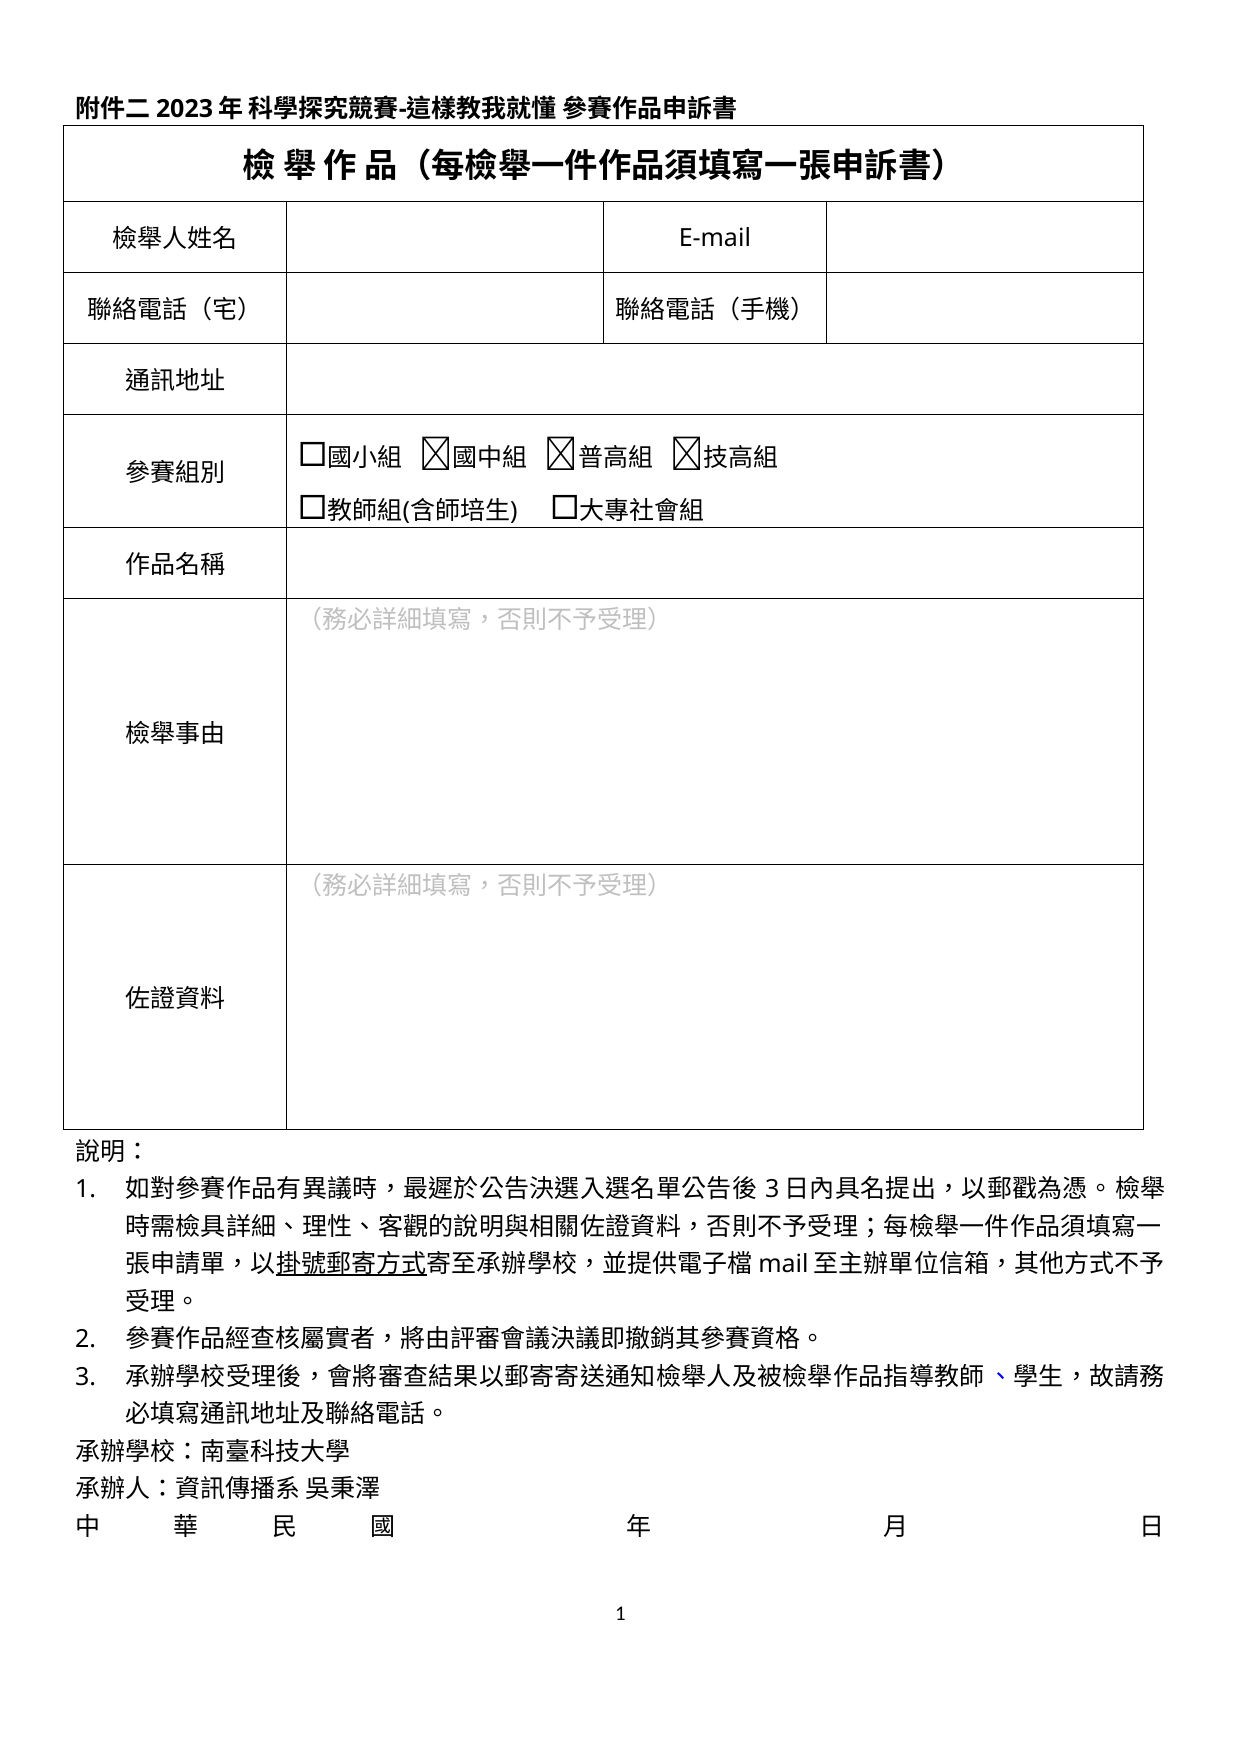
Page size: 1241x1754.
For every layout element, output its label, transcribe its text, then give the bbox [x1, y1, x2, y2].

table_cell 參賽組別 [64, 415, 286, 527]
list 參賽作品經查核屬實者，將由評審會議決議即撤銷其參賽資格。 [75, 1318, 1165, 1355]
text 中華民國 年 月 日 [75, 1505, 1165, 1543]
table_cell 聯絡電話（手機） [604, 273, 826, 343]
table_cell [287, 528, 1143, 598]
table_cell [827, 273, 1143, 343]
table_cell 作品名稱 [64, 528, 286, 598]
table_cell 通訊地址 [64, 344, 286, 413]
table_cell （務必詳細填寫，否則不予受理） [287, 599, 1143, 863]
text 說明： [75, 1130, 1165, 1168]
table_cell [287, 273, 603, 343]
text 附件二 2023年 科學探究競賽-這樣教我就懂 參賽作品申訴書 [75, 87, 1165, 125]
table_cell E-mail [604, 202, 826, 272]
table_cell [287, 344, 1143, 413]
list 如對參賽作品有異議時，最遲於公告決選入選名單公告後3日內具名提出，以郵戳為憑。檢舉時需檢具詳細、理性、客觀的說明與相關佐證資料，否則不予受理；每檢舉一件作品須填寫一張申請單，以掛號郵寄方式寄至承辦學校，並提供電子檔mail至主辦單位信箱，其他方式不予受理。 [75, 1168, 1165, 1318]
table_cell （務必詳細填寫，否則不予受理） [287, 865, 1143, 1129]
text 承辦人：資訊傳播系 吳秉澤 [75, 1468, 1165, 1505]
table_cell [827, 202, 1143, 272]
table_cell 檢舉人姓名 [64, 202, 286, 272]
table_cell 檢舉事由 [64, 599, 286, 863]
list 承辦學校受理後，會將審查結果以郵寄寄送通知檢舉人及被檢舉作品指導教師、學生，故請務必填寫通訊地址及聯絡電話。 [75, 1355, 1165, 1430]
table_cell [287, 202, 603, 272]
text 承辦學校：南臺科技大學 [75, 1430, 1165, 1468]
table_header 檢 舉 作 品（每檢舉一件作品須填寫一張申訴書） [64, 126, 1143, 201]
table_cell 國小組 國中組 普高組 技高組 教師組(含師培生) 大專社會組 [287, 415, 1143, 527]
table_cell 佐證資料 [64, 865, 286, 1129]
table_cell 聯絡電話（宅） [64, 273, 286, 343]
